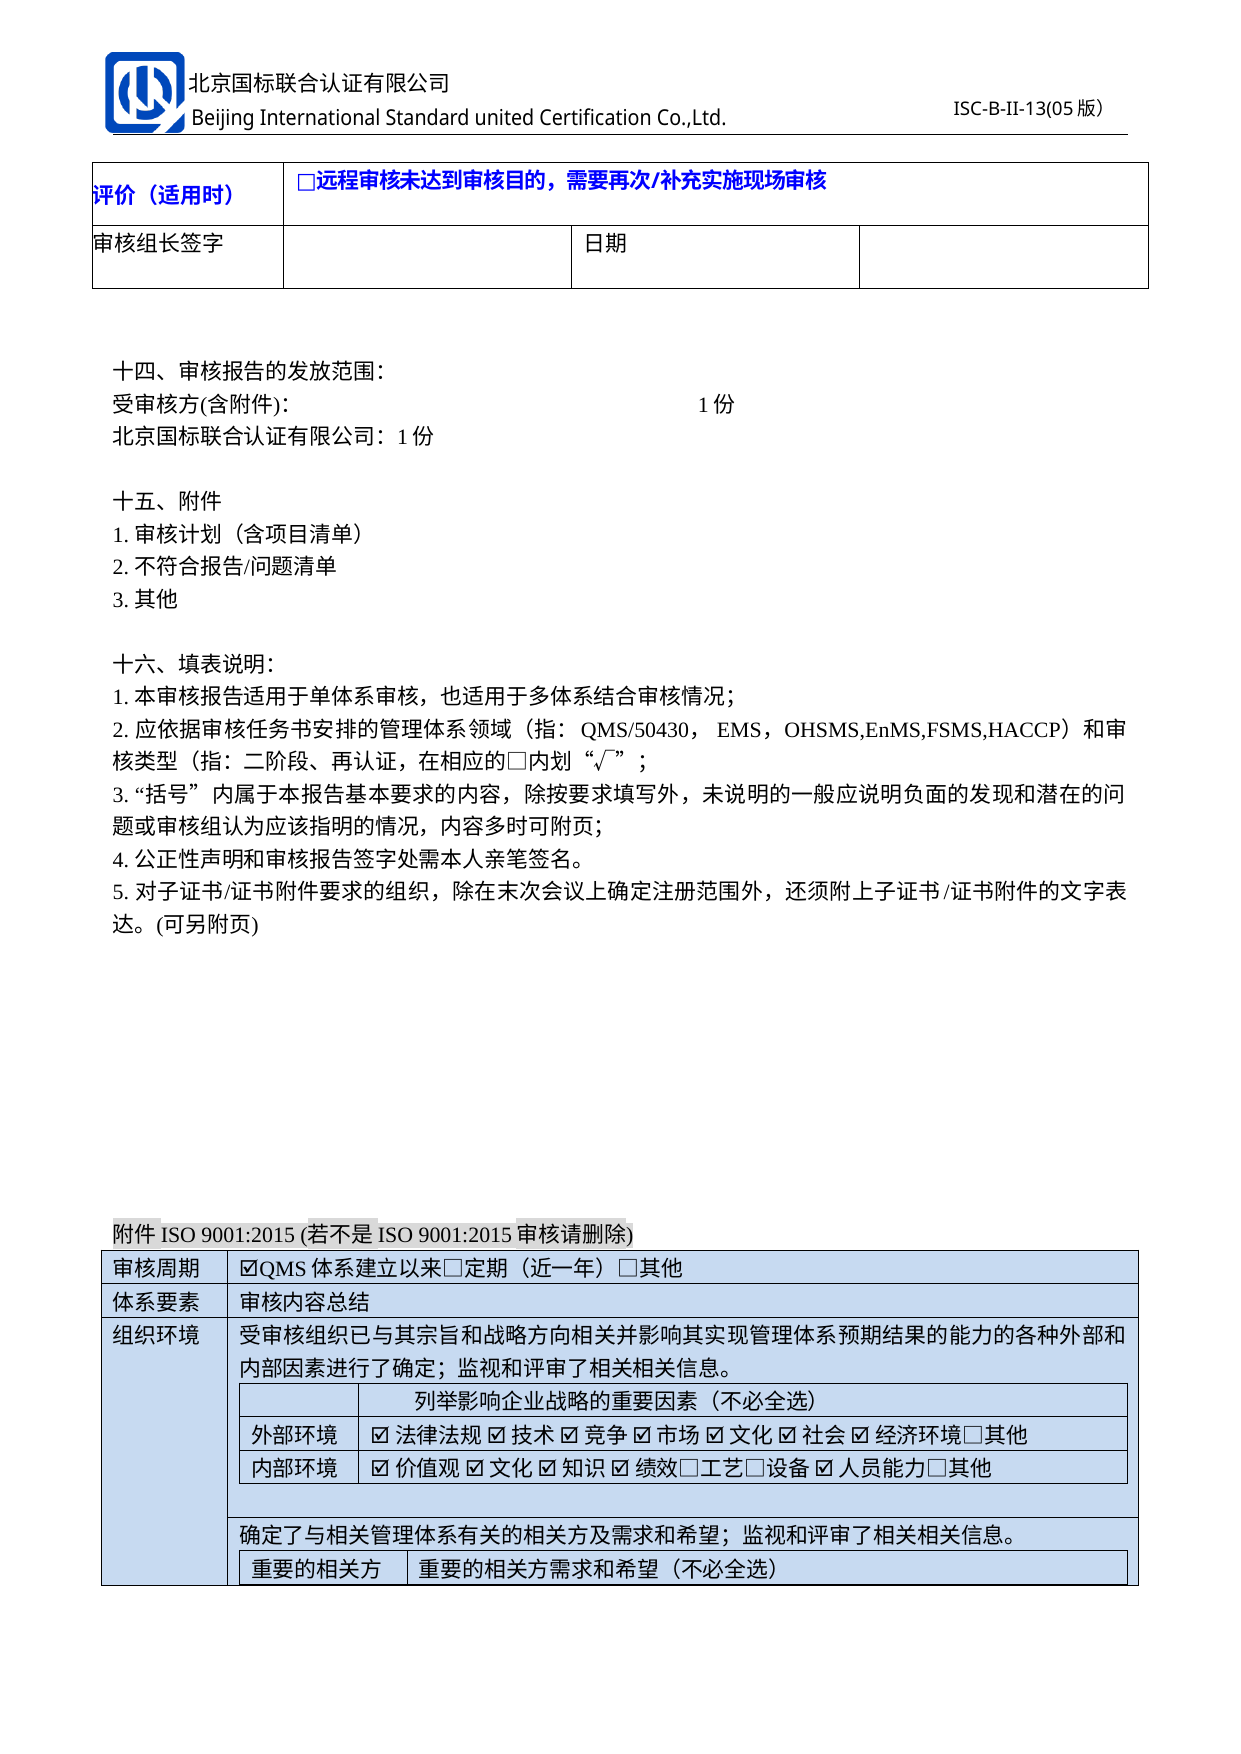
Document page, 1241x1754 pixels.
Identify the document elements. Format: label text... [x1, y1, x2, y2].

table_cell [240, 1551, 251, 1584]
table_cell □远程审核未达到审核目的，需要再次/补充实施现场审核 [284, 163, 1148, 225]
table_cell 组织环境 [102, 1318, 227, 1585]
table_cell 审核组长签字 [93, 226, 283, 288]
text 1. 审核计划（含项目清单） [112, 516, 1128, 549]
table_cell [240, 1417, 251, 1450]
text 2. 不符合报告/问题清单 [112, 549, 1128, 581]
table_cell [228, 1518, 239, 1585]
table_cell 日期 [572, 226, 859, 288]
text 1. 本审核报告适用于单体系审核，也适用于多体系结合审核情况； [112, 679, 1128, 711]
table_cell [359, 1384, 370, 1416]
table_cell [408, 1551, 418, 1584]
table_cell [860, 226, 1148, 288]
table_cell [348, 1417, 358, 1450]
text 北京国标联合认证有限公司：1份 [112, 419, 1128, 451]
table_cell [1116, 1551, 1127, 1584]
table_cell [284, 226, 571, 288]
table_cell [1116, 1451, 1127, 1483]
text 受审核方(含附件)： 1份 [112, 386, 1128, 419]
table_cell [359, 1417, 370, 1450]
picture [105, 52, 185, 133]
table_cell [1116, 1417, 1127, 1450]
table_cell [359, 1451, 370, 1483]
table_cell 远程审核的有效性评价（适用时） [93, 163, 283, 225]
text 十五、附件 [112, 484, 1128, 516]
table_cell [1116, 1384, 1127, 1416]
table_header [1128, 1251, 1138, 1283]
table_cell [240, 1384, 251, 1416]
text 3. “括号”内属于本报告基本要求的内容，除按要求填写外，未说明的一般应说明负面的发现和潜在的问题或审核组认为应该指明的情况，内容多时可附页； [112, 776, 1128, 841]
text 4. 公正性声明和审核报告签字处需本人亲笔签名。 [112, 841, 1128, 874]
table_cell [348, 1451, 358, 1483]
text 5. 对子证书/证书附件要求的组织，除在末次会议上确定注册范围外，还须附上子证书/证书附件的文字表达。(可另附页) [112, 874, 1128, 939]
text 十四、审核报告的发放范围： [112, 354, 1128, 386]
text 附件ISO 9001:2015 (若不是ISO 9001:2015审核请删除) [112, 1217, 1128, 1249]
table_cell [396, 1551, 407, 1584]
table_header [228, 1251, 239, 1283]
text 2. 应依据审核任务书安排的管理体系领域（指：QMS/50430， EMS，OHSMS,EnMS,FSMS,HACCP）和审核类型（指：二阶段、再认证，在相应的□内划“√”； [112, 711, 1128, 776]
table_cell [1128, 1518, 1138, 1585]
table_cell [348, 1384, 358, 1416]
text 十六、填表说明： [112, 646, 1128, 679]
text 3. 其他 [112, 581, 1128, 614]
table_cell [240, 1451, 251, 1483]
